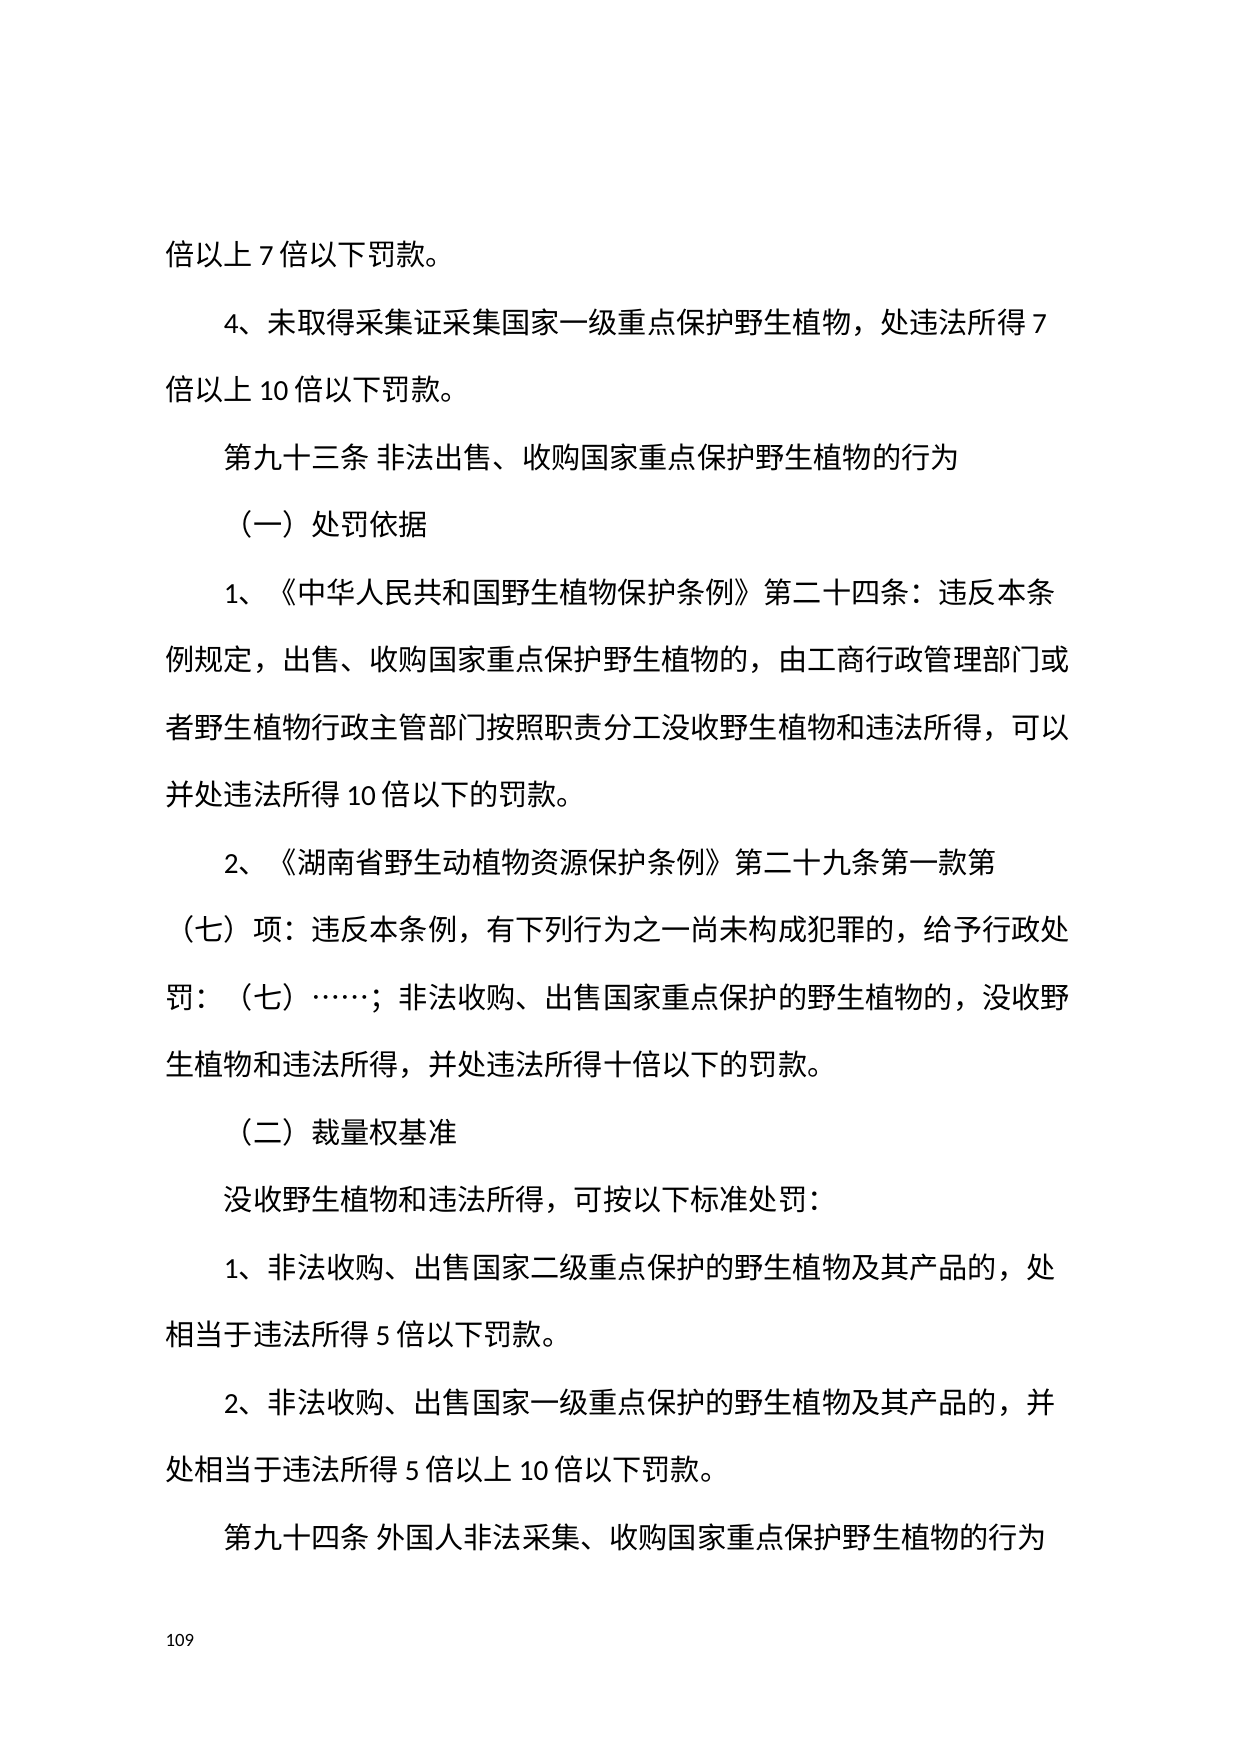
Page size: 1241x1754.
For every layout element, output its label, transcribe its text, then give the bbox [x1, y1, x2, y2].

text 2、《湖南省野生动植物资源保护条例》第二十九条第一款第（七）项：违反本条例，有下列行为之一尚未构成犯罪的，给予行政处罚：（七）……；非法收购、出售国家重点保护的野生植物的，没收野生植物和违法所得，并处违法所得十倍以下的罚款。 [165, 827, 1081, 1097]
text 4、未取得采集证采集国家一级重点保护野生植物，处违法所得7倍以上10倍以下罚款。 [165, 287, 1081, 422]
text （一）处罚依据 [165, 489, 1081, 557]
text 第九十四条 外国人非法采集、收购国家重点保护野生植物的行为 [165, 1502, 1081, 1569]
text （二）裁量权基准 [165, 1097, 1081, 1164]
text 1、非法收购、出售国家二级重点保护的野生植物及其产品的，处相当于违法所得5倍以下罚款。 [165, 1232, 1081, 1367]
text 没收野生植物和违法所得，可按以下标准处罚： [165, 1164, 1081, 1232]
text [165, 219, 1081, 287]
text 第九十三条 非法出售、收购国家重点保护野生植物的行为 [165, 422, 1081, 489]
text 2、非法收购、出售国家一级重点保护的野生植物及其产品的，并处相当于违法所得5倍以上10倍以下罚款。 [165, 1367, 1081, 1502]
text 1、《中华人民共和国野生植物保护条例》第二十四条：违反本条例规定，出售、收购国家重点保护野生植物的，由工商行政管理部门或者野生植物行政主管部门按照职责分工没收野生植物和违法所得，可以并处违法所得10倍以下的罚款。 [165, 557, 1081, 827]
